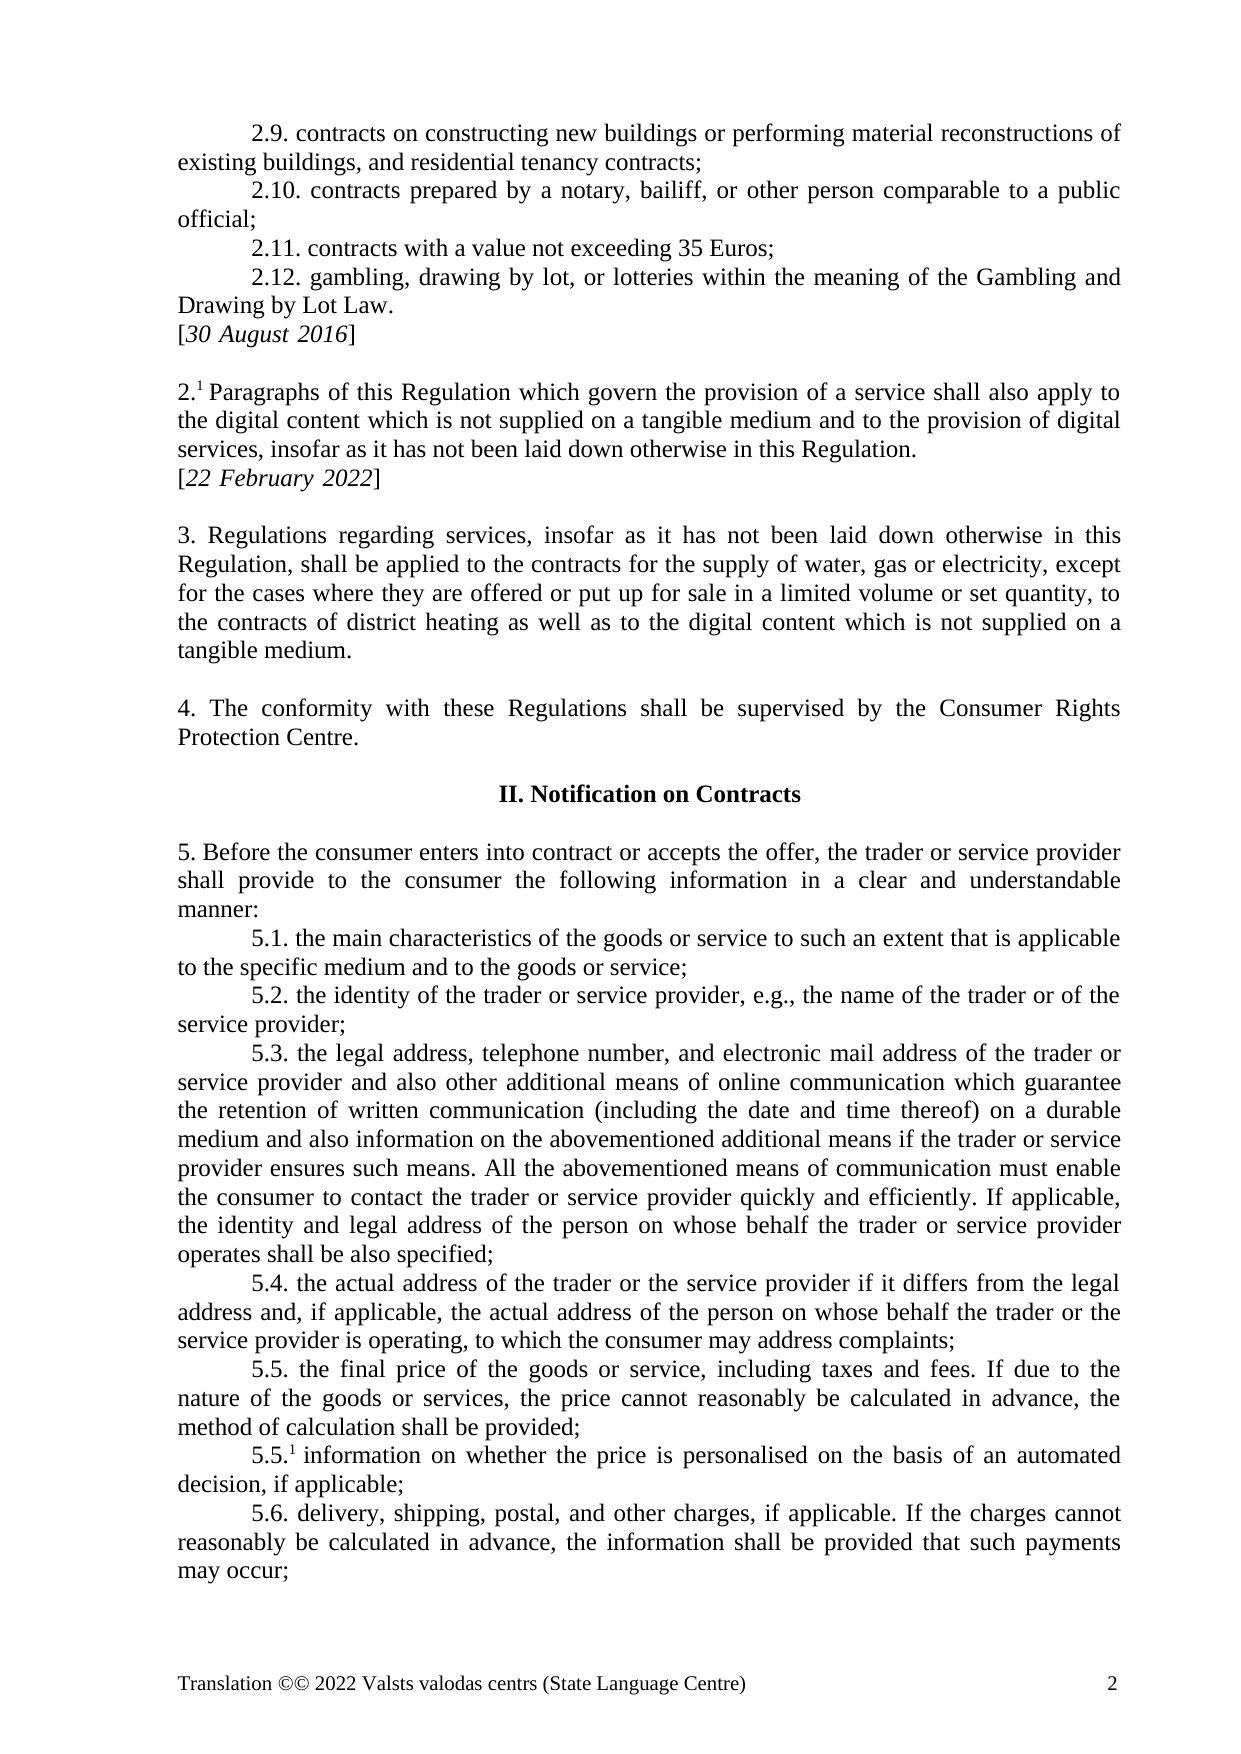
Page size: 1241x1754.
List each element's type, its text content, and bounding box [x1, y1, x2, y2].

text 2.11. contracts with a value not exceeding 35 Euros; [177, 233, 1122, 262]
text 5. Before the consumer enters into contract or accepts the offer, the trader or service provider shall provide to the consumer the following information in a clear and understandable manner: [177, 837, 1122, 923]
text 5.5. the final price of the goods or service, including taxes and fees. If due to the nature of the goods or services, the price cannot reasonably be calculated in advance, the method of calculation shall be provided; [177, 1354, 1122, 1441]
text [30 August 2016] [177, 319, 1122, 348]
text 2.12. gambling, drawing by lot, or lotteries within the meaning of the Gambling and Drawing by Lot Law. [177, 262, 1122, 319]
text 2.10. contracts prepared by a notary, bailiff, or other person comparable to a public official; [177, 176, 1122, 233]
text 4. The conformity with these Regulations shall be supervised by the Consumer Rights Protection Centre. [177, 693, 1122, 751]
text 5.3. the legal address, telephone number, and electronic mail address of the trader or service provider and also other additional means of online communication which guarantee the retention of written communication (including the date and time thereof) on a durable medium and also information on the abovementioned additional means if the trader or service provider ensures such means. All the abovementioned means of communication must enable the consumer to contact the trader or service provider quickly and efficiently. If applicable, the identity and legal address of the person on whose behalf the trader or service provider operates shall be also specified; [177, 1038, 1122, 1268]
text 5.4. the actual address of the trader or the service provider if it differs from the legal address and, if applicable, the actual address of the person on whose behalf the trader or the service provider is operating, to which the consumer may address complaints; [177, 1268, 1122, 1354]
text 5.1. the main characteristics of the goods or service to such an extent that is applicable to the specific medium and to the goods or service; [177, 923, 1122, 981]
text 5.5.1 information on whether the price is personalised on the basis of an automated decision, if applicable; [177, 1441, 1122, 1498]
text 5.2. the identity of the trader or service provider, e.g., the name of the trader or of the service provider; [177, 981, 1122, 1038]
text 2.9. contracts on constructing new buildings or performing material reconstructions of existing buildings, and residential tenancy contracts; [177, 118, 1122, 176]
text 3. Regulations regarding services, insofar as it has not been laid down otherwise in this Regulation, shall be applied to the contracts for the supply of water, gas or electricity, except for the cases where they are offered or put up for sale in a limited volume or set quantity, to the contracts of district heating as well as to the digital content which is not supplied on a tangible medium. [177, 521, 1122, 664]
text II. Notification on Contracts [177, 779, 1122, 808]
text 5.6. delivery, shipping, postal, and other charges, if applicable. If the charges cannot reasonably be calculated in advance, the information shall be provided that such payments may occur; [177, 1498, 1122, 1584]
text 2.1 Paragraphs of this Regulation which govern the provision of a service shall also apply to the digital content which is not supplied on a tangible medium and to the provision of digital services, insofar as it has not been laid down otherwise in this Regulation. [177, 377, 1122, 463]
text [22 February 2022] [177, 463, 1122, 492]
